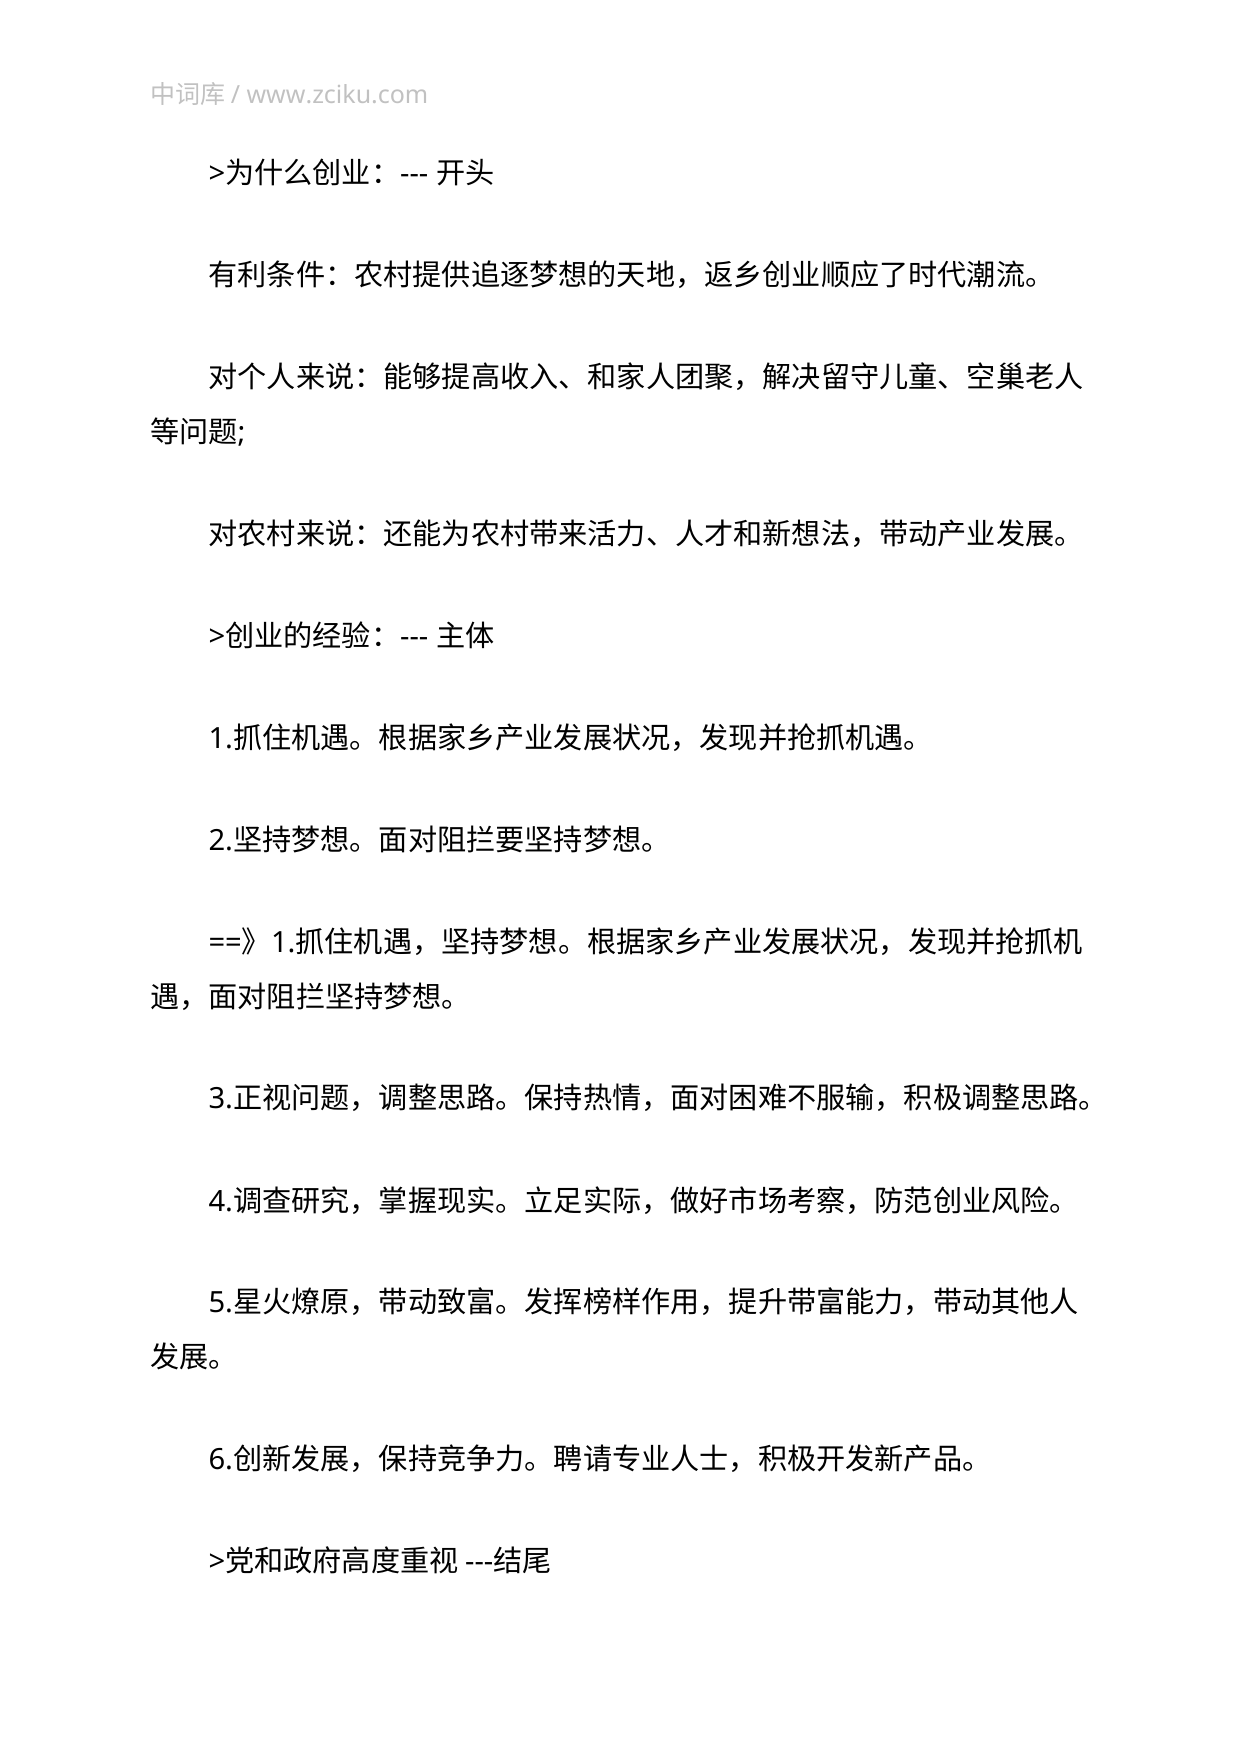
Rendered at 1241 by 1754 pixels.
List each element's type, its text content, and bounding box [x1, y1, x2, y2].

text >创业的经验：--- 主体 [150, 612, 1090, 655]
text 对个人来说：能够提高收入、和家人团聚，解决留守儿童、空巢老人等问题; [150, 354, 1090, 451]
text 有利条件：农村提供追逐梦想的天地，返乡创业顺应了时代潮流。 [150, 252, 1090, 294]
text ==》1.抓住机遇，坚持梦想。根据家乡产业发展状况，发现并抢抓机遇，面对阻拦坚持梦想。 [150, 918, 1090, 1016]
text 对农村来说：还能为农村带来活力、人才和新想法，带动产业发展。 [150, 511, 1090, 553]
text >为什么创业：--- 开头 [150, 150, 1090, 192]
text 5.星火燎原，带动致富。发挥榜样作用，提升带富能力，带动其他人发展。 [150, 1279, 1090, 1376]
text 6.创新发展，保持竞争力。聘请专业人士，积极开发新产品。 [150, 1436, 1090, 1478]
text 4.调查研究，掌握现实。立足实际，做好市场考察，防范创业风险。 [150, 1177, 1090, 1219]
text 1.抓住机遇。根据家乡产业发展状况，发现并抢抓机遇。 [150, 714, 1090, 757]
text >党和政府高度重视 ---结尾 [150, 1538, 1090, 1580]
text 2.坚持梦想。面对阻拦要坚持梦想。 [150, 816, 1090, 859]
text 3.正视问题，调整思路。保持热情，面对困难不服输，积极调整思路。 [150, 1075, 1090, 1117]
